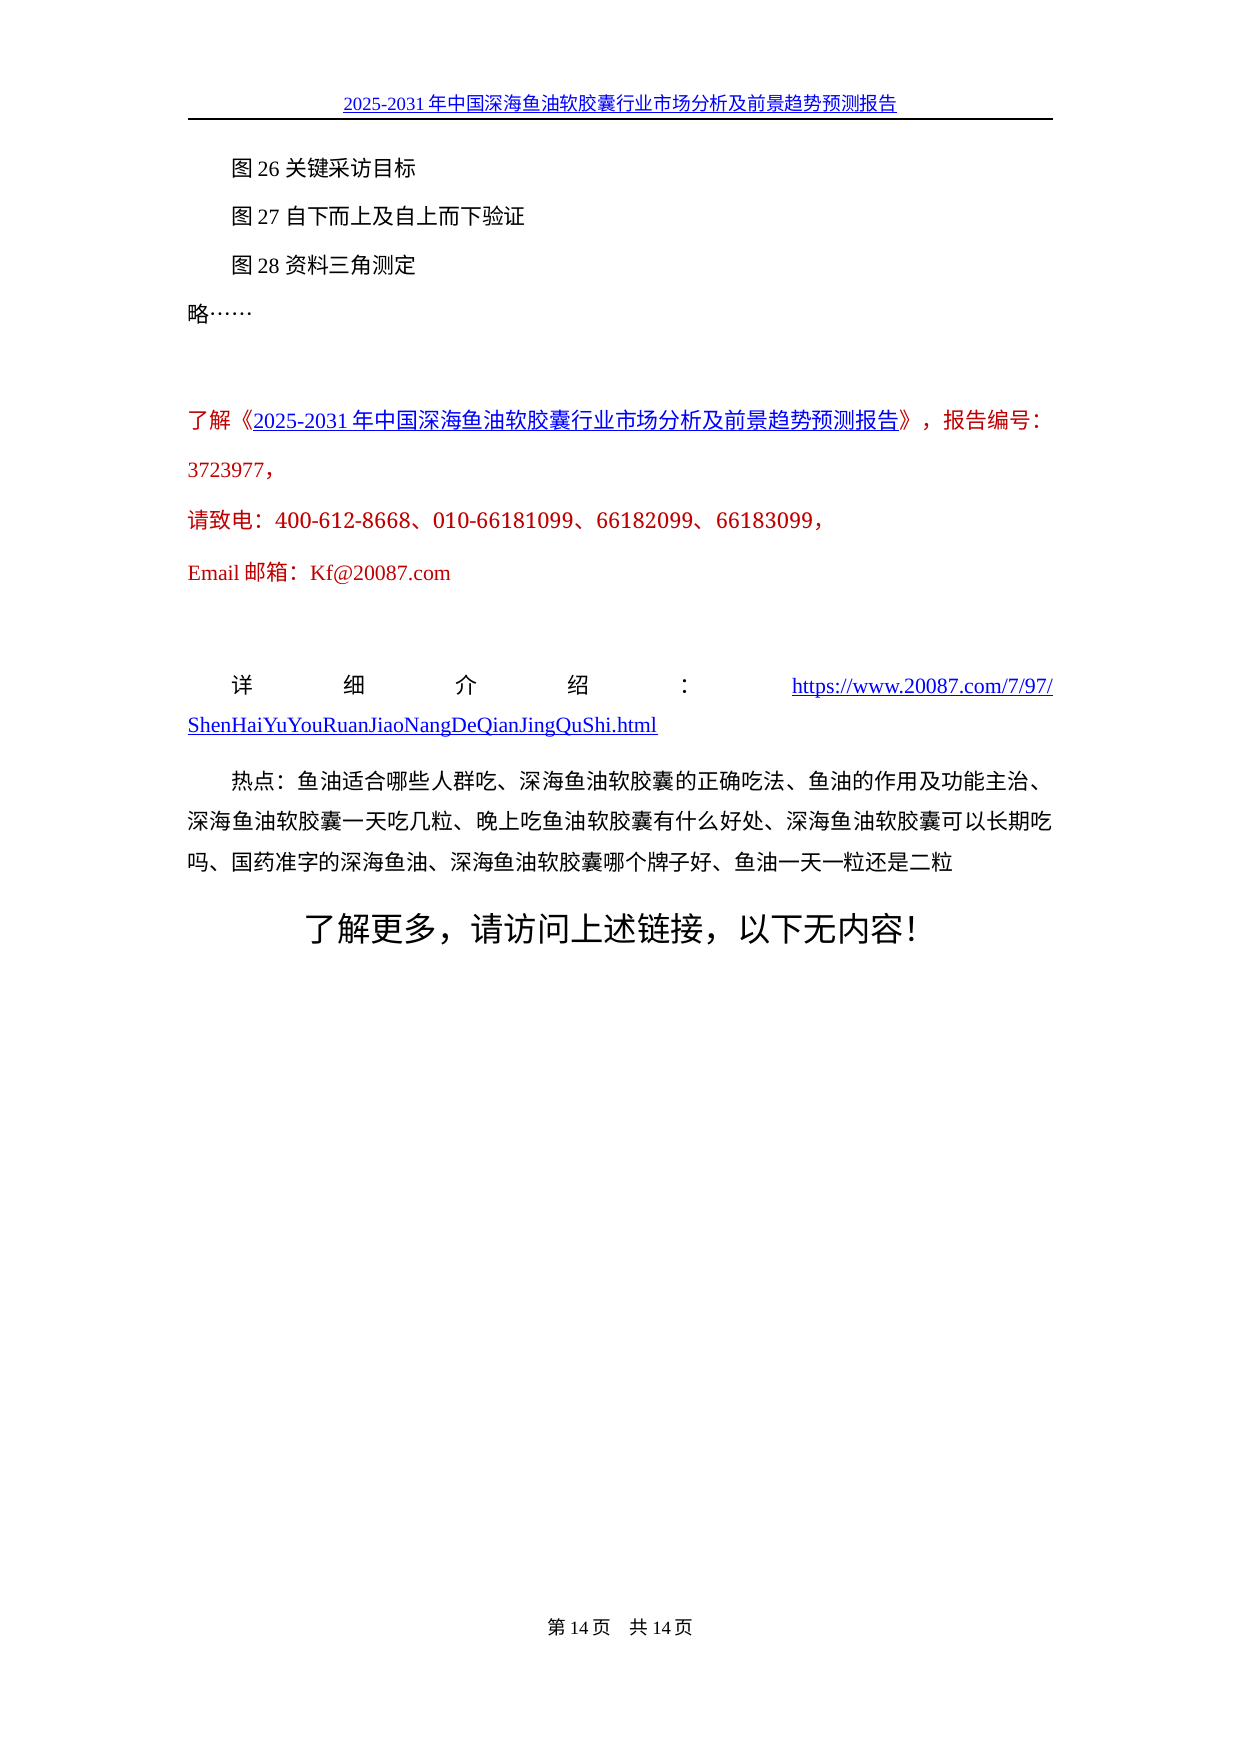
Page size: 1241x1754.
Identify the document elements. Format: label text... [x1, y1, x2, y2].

text 了解《2025-2031年中国深海鱼油软胶囊行业市场分析及前景趋势预测报告》，报告编号：3723977， [187, 403, 1053, 484]
text Email邮箱：Kf@20087.com [187, 555, 1053, 587]
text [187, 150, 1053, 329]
text 详细介绍：https://www.20087.com/7/97/ShenHaiYuYouRuanJiaoNangDeQianJingQuShi.html [187, 668, 1053, 741]
text 请致电：400-612-8668、010-66181099、66182099、66183099， [187, 503, 1053, 536]
text 热点：鱼油适合哪些人群吃、深海鱼油软胶囊的正确吃法、鱼油的作用及功能主治、深海鱼油软胶囊一天吃几粒、晚上吃鱼油软胶囊有什么好处、深海鱼油软胶囊可以长期吃吗、国药准字的深海鱼油、深海鱼油软胶囊哪个牌子好、鱼油一天一粒还是二粒 [187, 763, 1053, 877]
title 了解更多，请访问上述链接，以下无内容！ [187, 894, 1053, 959]
